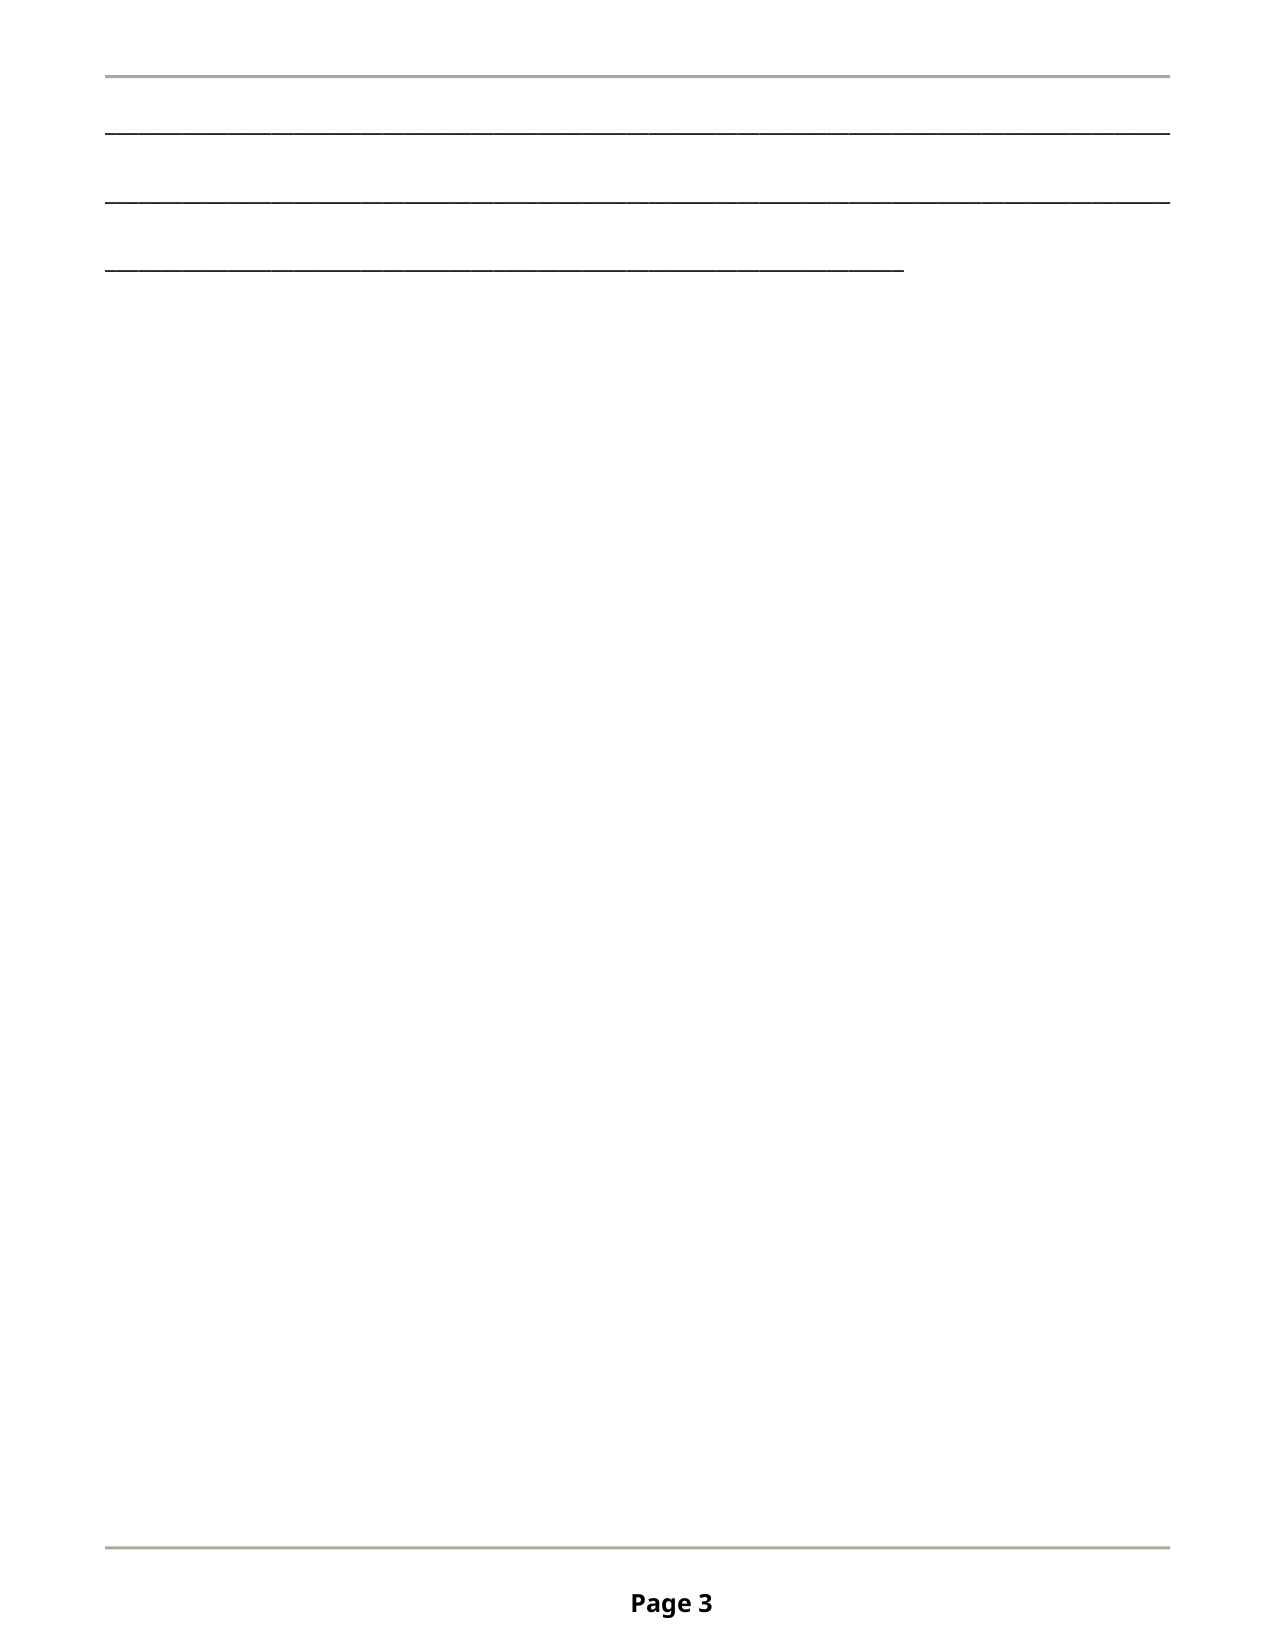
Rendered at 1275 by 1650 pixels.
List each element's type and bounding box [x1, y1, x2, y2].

text [105, 105, 1170, 275]
